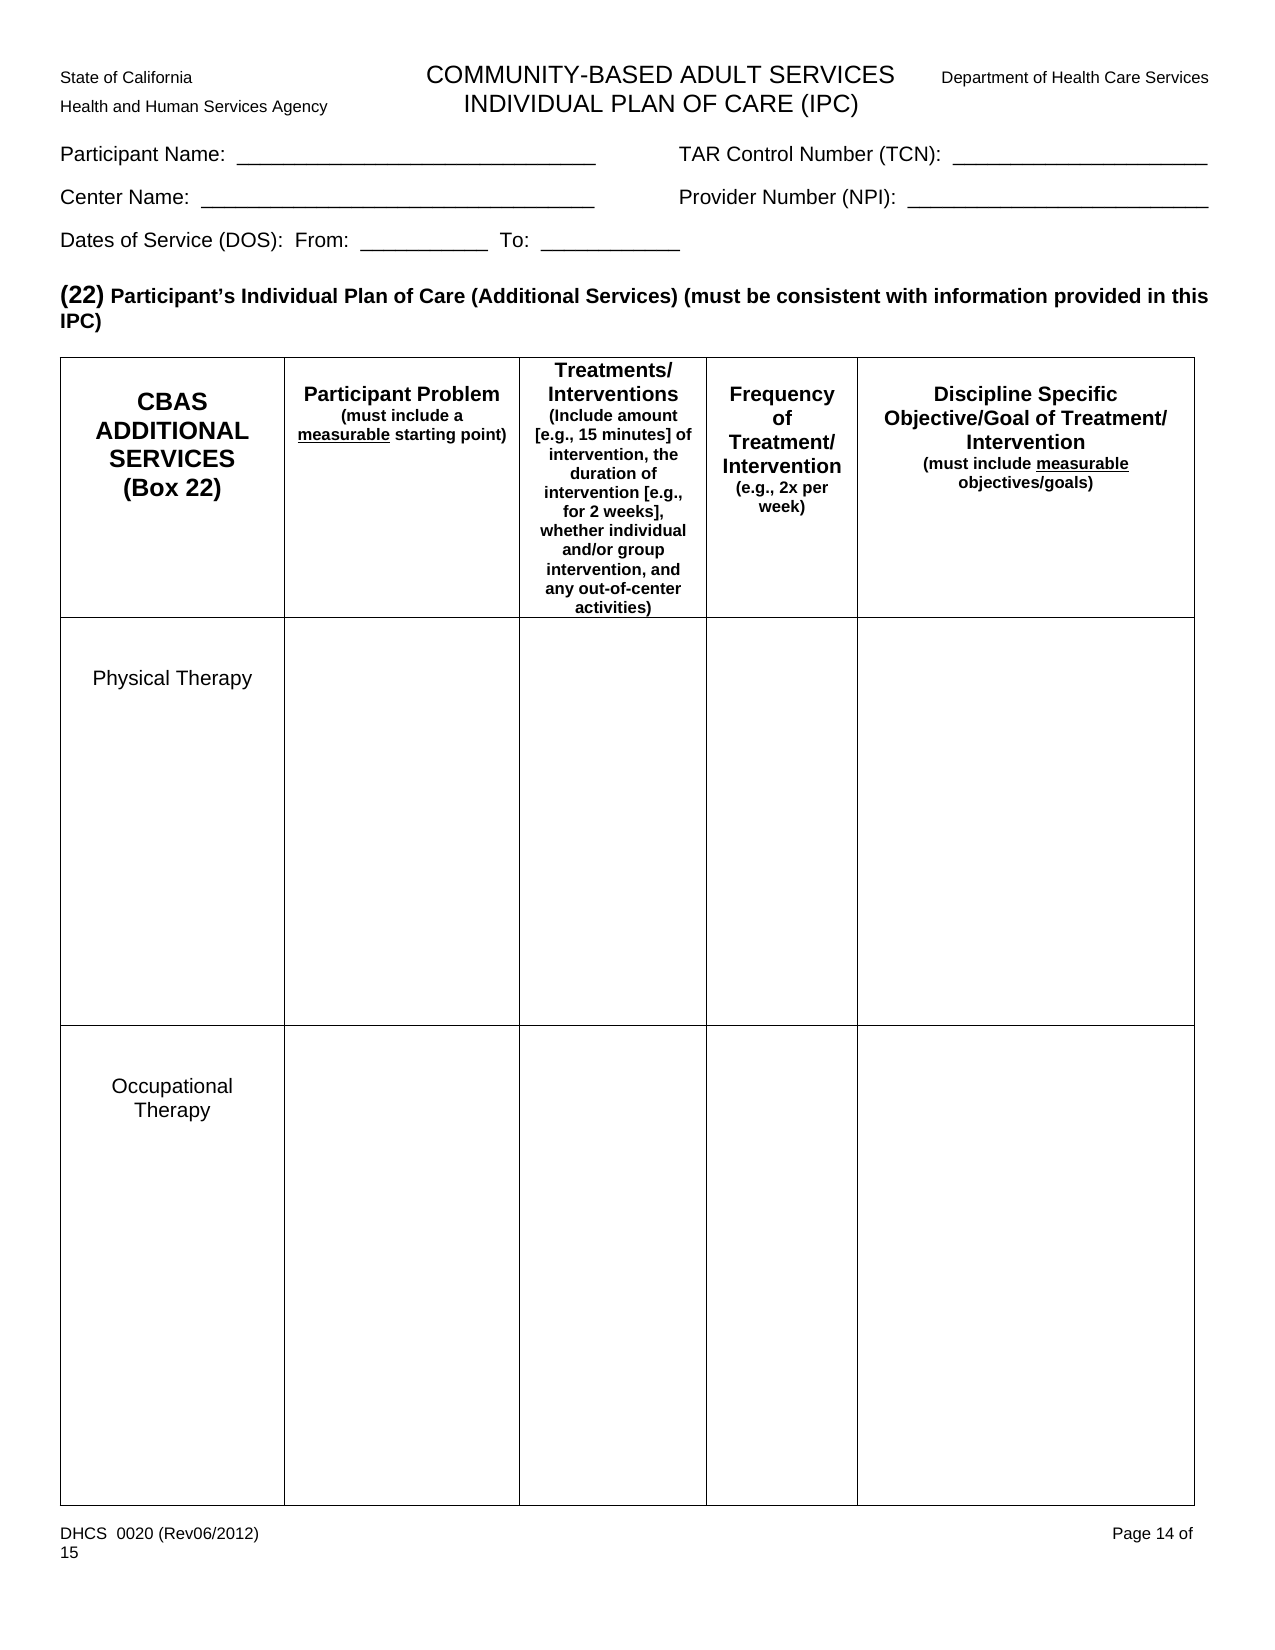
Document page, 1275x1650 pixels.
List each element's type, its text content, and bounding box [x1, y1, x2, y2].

table_cell [707, 1026, 857, 1505]
table_cell [285, 618, 519, 1025]
table_cell Occupational Therapy [61, 1026, 284, 1505]
table_header CBAS ADDITIONAL SERVICES (Box 22) [61, 358, 284, 617]
table_cell [285, 1026, 519, 1505]
table_cell [520, 1026, 706, 1505]
table_cell Physical Therapy [61, 618, 284, 1025]
table_cell [520, 618, 706, 1025]
table_header Frequency of Treatment/ Intervention (e.g., 2x per week) [707, 358, 857, 617]
table_header Participant Problem (must include a measurable starting point) [285, 358, 519, 617]
table_header Treatments/ Interventions (Include amount [e.g., 15 minutes] of intervention, the duration of intervention [e.g., for 2 weeks], whether individual and/or group intervention, and any out-of-center activities) [520, 358, 706, 617]
table_cell [707, 618, 857, 1025]
table_cell [858, 618, 1194, 1025]
table_cell [858, 1026, 1194, 1505]
table_header Discipline Specific Objective/Goal of Treatment/ Intervention (must include measurable objectives/goals) [858, 358, 1194, 617]
text (22) Participant’s Individual Plan of Care (Additional Services) (must be consistent with information provided in this IPC) [60, 280, 1215, 333]
